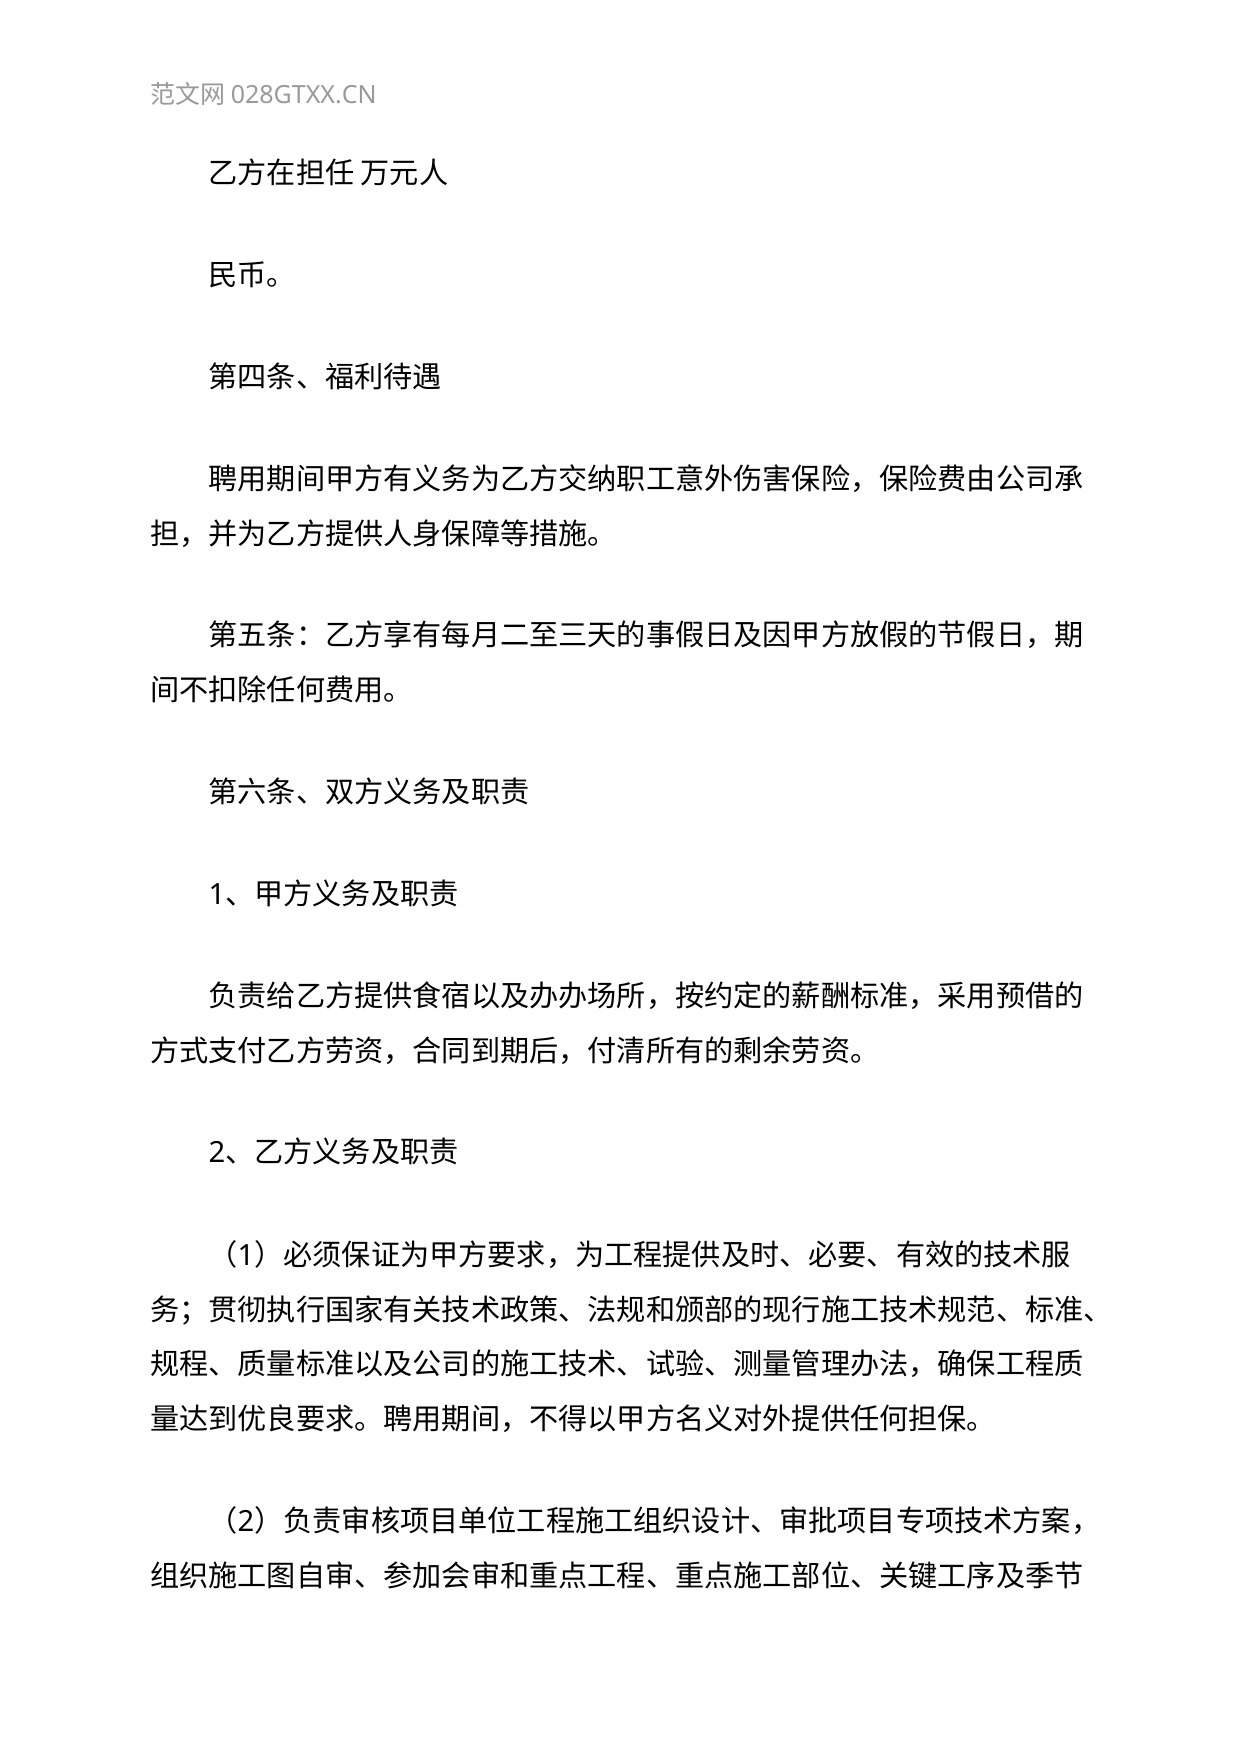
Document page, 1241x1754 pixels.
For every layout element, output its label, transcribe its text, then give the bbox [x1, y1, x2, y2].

text 聘用期间甲方有义务为乙方交纳职工意外伤害保险，保险费由公司承担，并为乙方提供人身保障等措施。 [150, 455, 1090, 552]
text 第五条：乙方享有每月二至三天的事假日及因甲方放假的节假日，期间不扣除任何费用。 [150, 612, 1090, 709]
text （1）必须保证为甲方要求，为工程提供及时、必要、有效的技术服务；贯彻执行国家有关技术政策、法规和颁部的现行施工技术规范、标准、规程、质量标准以及公司的施工技术、试验、测量管理办法，确保工程质量达到优良要求。聘用期间，不得以甲方名义对外提供任何担保。 [150, 1231, 1090, 1438]
text 第四条、福利待遇 [150, 353, 1090, 396]
text 第六条、双方义务及职责 [150, 769, 1090, 811]
text 民币。 [150, 252, 1090, 294]
text 2、乙方义务及职责 [150, 1129, 1090, 1171]
text 负责给乙方提供食宿以及办办场所，按约定的薪酬标准，采用预借的方式支付乙方劳资，合同到期后，付清所有的剩余劳资。 [150, 972, 1090, 1069]
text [150, 1498, 1090, 1595]
text 乙方在担任 万元人 [150, 150, 1090, 192]
text 1、甲方义务及职责 [150, 870, 1090, 913]
